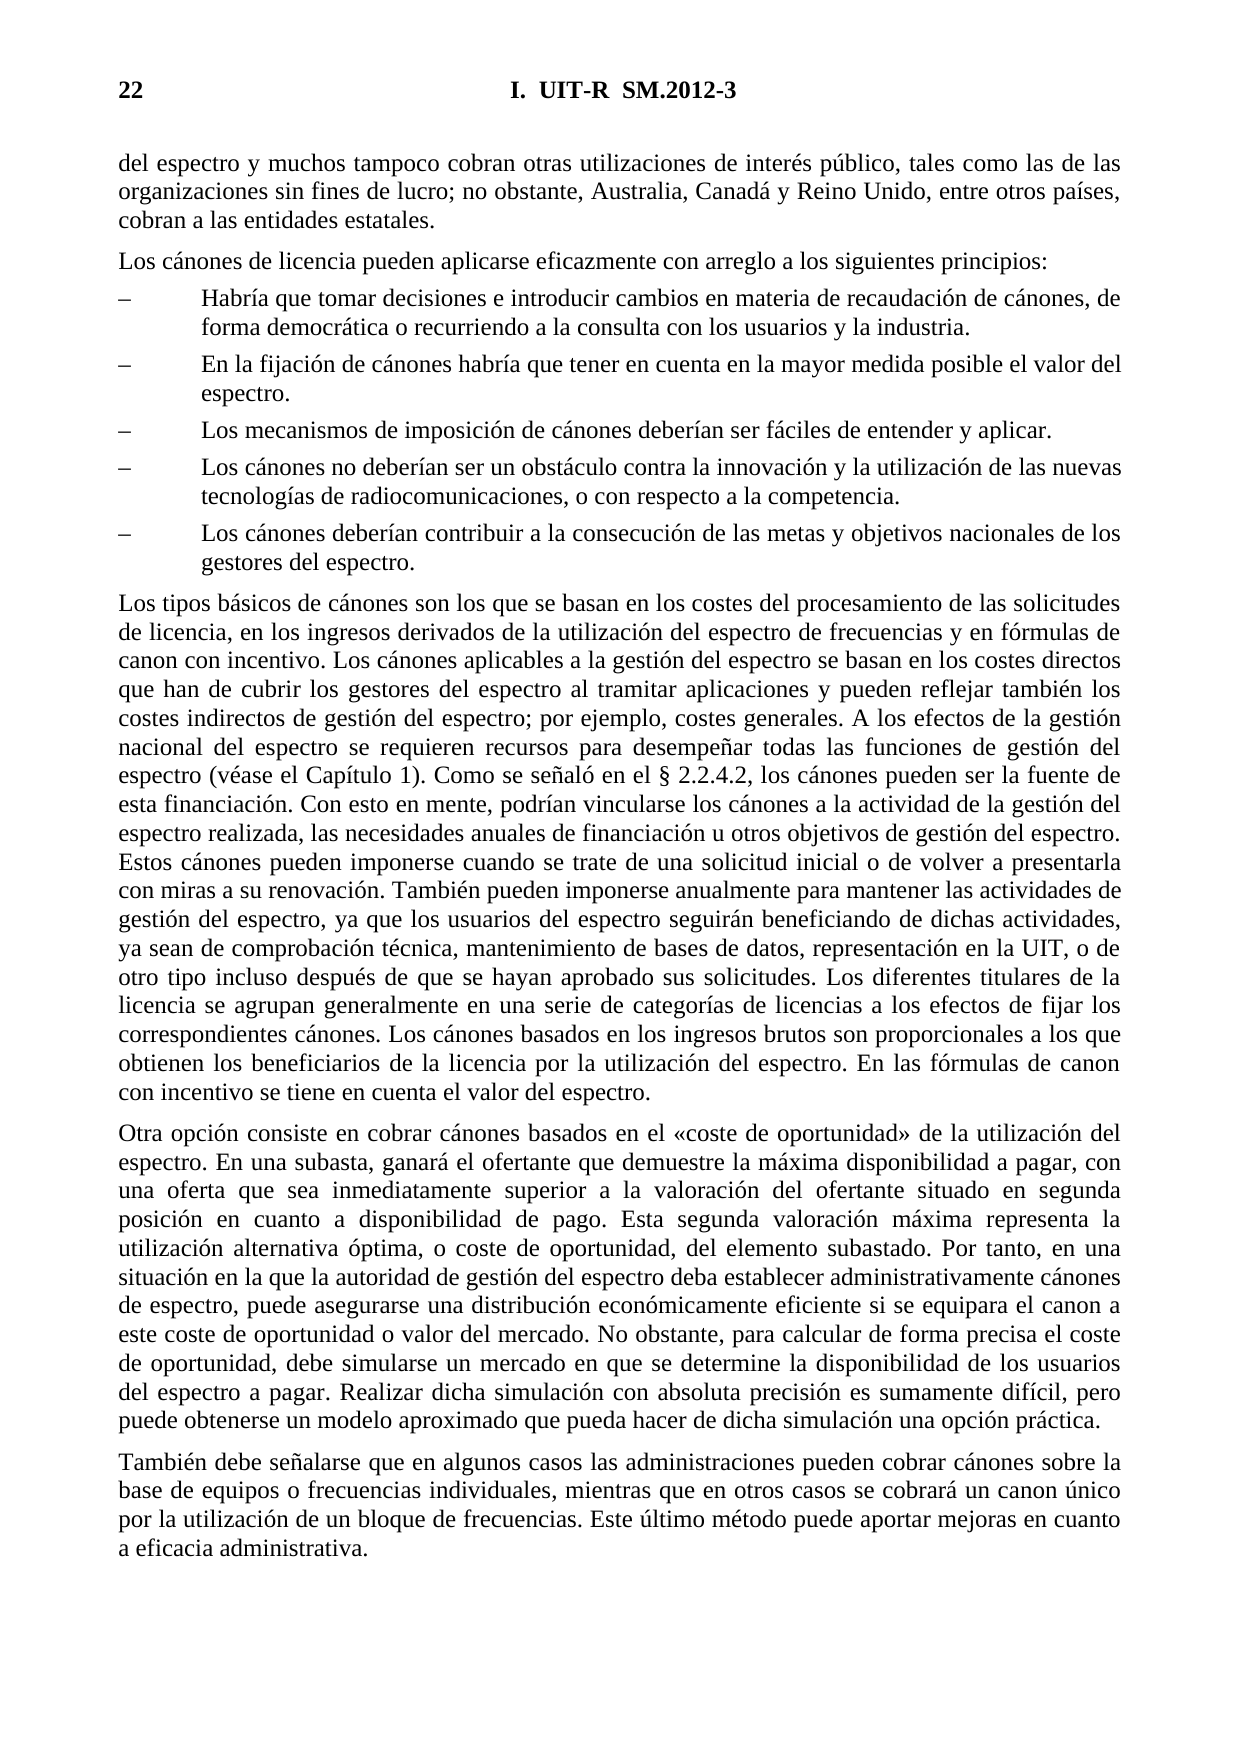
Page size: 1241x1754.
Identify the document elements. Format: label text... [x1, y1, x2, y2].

text También debe señalarse que en algunos casos las administraciones pueden cobrar cánones sobre la base de equipos o frecuencias individuales, mientras que en otros casos se cobrará un canon único por la utilización de un bloque de frecuencias. Este último método puede aportar mejoras en cuanto a eficacia administrativa. [118, 1447, 1122, 1562]
text – En la fijación de cánones habría que tener en cuenta en la mayor medida posible el valor del espectro. [118, 349, 1122, 407]
text – Los cánones deberían contribuir a la consecución de las metas y objetivos nacionales de los gestores del espectro. [118, 518, 1122, 576]
text Otra opción consiste en cobrar cánones basados en el «coste de oportunidad» de la utilización del espectro. En una subasta, ganará el ofertante que demuestre la máxima disponibilidad a pagar, con una oferta que sea inmediatamente superior a la valoración del ofertante situado en segunda posición en cuanto a disponibilidad de pago. Esta segunda valoración máxima representa la utilización alternativa óptima, o coste de oportunidad, del elemento subastado. Por tanto, en una situación en la que la autoridad de gestión del espectro deba establecer administrativamente cánones de espectro, puede asegurarse una distribución económicamente eficiente si se equipara el canon a este coste de oportunidad o valor del mercado. No obstante, para calcular de forma precisa el coste de oportunidad, debe simularse un mercado en que se determine la disponibilidad de los usuarios del espectro a pagar. Realizar dicha simulación con absoluta precisión es sumamente difícil, pero puede obtenerse un modelo aproximado que pueda hacer de dicha simulación una opción práctica. [118, 1118, 1122, 1434]
text – Los mecanismos de imposición de cánones deberían ser fáciles de entender y aplicar. [118, 415, 1122, 444]
text – Los cánones no deberían ser un obstáculo contra la innovación y la utilización de las nuevas tecnologías de radiocomunicaciones, o con respecto a la competencia. [118, 452, 1122, 510]
text – Habría que tomar decisiones e introducir cambios en materia de recaudación de cánones, de forma democrática o recurriendo a la consulta con los usuarios y la industria. [118, 283, 1122, 341]
text Los cánones de licencia pueden aplicarse eficazmente con arreglo a los siguientes principios: [118, 246, 1122, 275]
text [118, 148, 1122, 234]
text Los tipos básicos de cánones son los que se basan en los costes del procesamiento de las solicitudes de licencia, en los ingresos derivados de la utilización del espectro de frecuencias y en fórmulas de canon con incentivo. Los cánones aplicables a la gestión del espectro se basan en los costes directos que han de cubrir los gestores del espectro al tramitar aplicaciones y pueden reflejar también los costes indirectos de gestión del espectro; por ejemplo, costes generales. A los efectos de la gestión nacional del espectro se requieren recursos para desempeñar todas las funciones de gestión del espectro (véase el Capítulo 1). Como se señaló en el § 2.2.4.2, los cánones pueden ser la fuente de esta financiación. Con esto en mente, podrían vincularse los cánones a la actividad de la gestión del espectro realizada, las necesidades anuales de financiación u otros objetivos de gestión del espectro. Estos cánones pueden imponerse cuando se trate de una solicitud inicial o de volver a presentarla con miras a su renovación. También pueden imponerse anualmente para mantener las actividades de gestión del espectro, ya que los usuarios del espectro seguirán beneficiando de dichas actividades, ya sean de comprobación técnica, mantenimiento de bases de datos, representación en la UIT, o de otro tipo incluso después de que se hayan aprobado sus solicitudes. Los diferentes titulares de la licencia se agrupan generalmente en una serie de categorías de licencias a los efectos de fijar los correspondientes cánones. Los cánones basados en los ingresos brutos son proporcionales a los que obtienen los beneficiarios de la licencia por la utilización del espectro. En las fórmulas de canon con incentivo se tiene en cuenta el valor del espectro. [118, 588, 1122, 1106]
